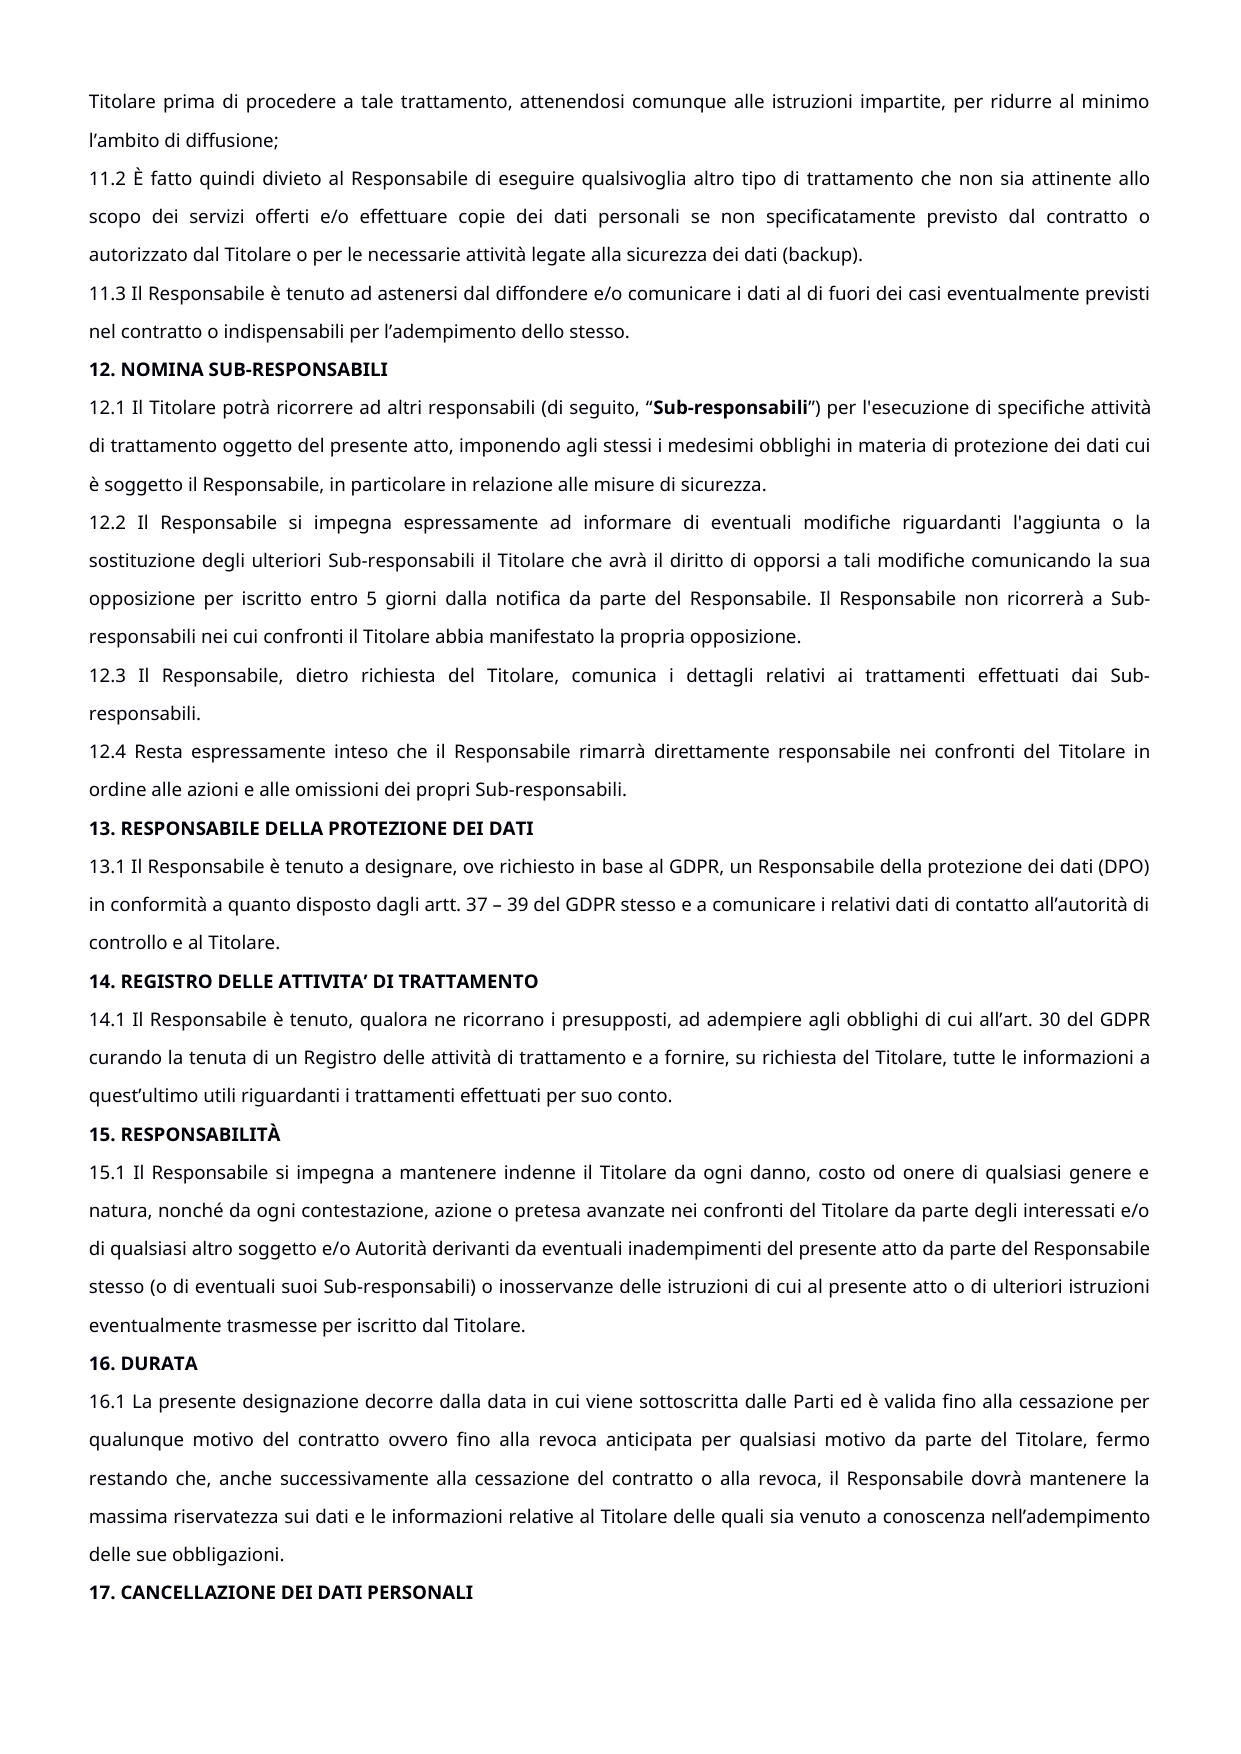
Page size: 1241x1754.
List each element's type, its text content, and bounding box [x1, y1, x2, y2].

text 12.4 Resta espressamente inteso che il Responsabile rimarrà direttamente responsabile nei confronti del Titolare in ordine alle azioni e alle omissioni dei propri Sub-responsabili. [89, 738, 1152, 802]
text 14.1 Il Responsabile è tenuto, qualora ne ricorrano i presupposti, ad adempiere agli obblighi di cui all’art. 30 del GDPR curando la tenuta di un Registro delle attività di trattamento e a fornire, su richiesta del Titolare, tutte le informazioni a quest’ultimo utili riguardanti i trattamenti effettuati per suo conto. [89, 1006, 1152, 1108]
text 15.1 Il Responsabile si impegna a mantenere indenne il Titolare da ogni danno, costo od onere di qualsiasi genere e natura, nonché da ogni contestazione, azione o pretesa avanzate nei confronti del Titolare da parte degli interessati e/o di qualsiasi altro soggetto e/o Autorità derivanti da eventuali inadempimenti del presente atto da parte del Responsabile stesso (o di eventuali suoi Sub-responsabili) o inosservanze delle istruzioni di cui al presente atto o di ulteriori istruzioni eventualmente trasmesse per iscritto dal Titolare. [89, 1159, 1152, 1337]
text 13.1 Il Responsabile è tenuto a designare, ove richiesto in base al GDPR, un Responsabile della protezione dei dati (DPO) in conformità a quanto disposto dagli artt. 37 – 39 del GDPR stesso e a comunicare i relativi dati di contatto all’autorità di controllo e al Titolare. [89, 853, 1152, 955]
text 14. REGISTRO DELLE ATTIVITA’ DI TRATTAMENTO [89, 968, 1152, 993]
text 12.2 Il Responsabile si impegna espressamente ad informare di eventuali modifiche riguardanti l'aggiunta o la sostituzione degli ulteriori Sub-responsabili il Titolare che avrà il diritto di opporsi a tali modifiche comunicando la sua opposizione per iscritto entro 5 giorni dalla notifica da parte del Responsabile. Il Responsabile non ricorrerà a Sub-responsabili nei cui confronti il Titolare abbia manifestato la propria opposizione. [89, 509, 1152, 649]
text 13. RESPONSABILE DELLA PROTEZIONE DEI DATI [89, 815, 1152, 841]
text 16. DURATA [89, 1350, 1152, 1376]
text 17. CANCELLAZIONE DEI DATI PERSONALI [89, 1579, 1152, 1605]
text 16.1 La presente designazione decorre dalla data in cui viene sottoscritta dalle Parti ed è valida fino alla cessazione per qualunque motivo del contratto ovvero fino alla revoca anticipata per qualsiasi motivo da parte del Titolare, fermo restando che, anche successivamente alla cessazione del contratto o alla revoca, il Responsabile dovrà mantenere la massima riservatezza sui dati e le informazioni relative al Titolare delle quali sia venuto a conoscenza nell’adempimento delle sue obbligazioni. [89, 1388, 1152, 1567]
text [89, 89, 1152, 152]
text 12.3 Il Responsabile, dietro richiesta del Titolare, comunica i dettagli relativi ai trattamenti effettuati dai Sub-responsabili. [89, 662, 1152, 726]
text 11.2 È fatto quindi divieto al Responsabile di eseguire qualsivoglia altro tipo di trattamento che non sia attinente allo scopo dei servizi offerti e/o effettuare copie dei dati personali se non specificatamente previsto dal contratto o autorizzato dal Titolare o per le necessarie attività legate alla sicurezza dei dati (backup). [89, 165, 1152, 267]
text 12. NOMINA SUB-RESPONSABILI [89, 356, 1152, 382]
text 11.3 Il Responsabile è tenuto ad astenersi dal diffondere e/o comunicare i dati al di fuori dei casi eventualmente previsti nel contratto o indispensabili per l’adempimento dello stesso. [89, 280, 1152, 343]
text 15. RESPONSABILITÀ [89, 1121, 1152, 1146]
text 12.1 Il Titolare potrà ricorrere ad altri responsabili (di seguito, “Sub-responsabili”) per l'esecuzione di specifiche attività di trattamento oggetto del presente atto, imponendo agli stessi i medesimi obblighi in materia di protezione dei dati cui è soggetto il Responsabile, in particolare in relazione alle misure di sicurezza. [89, 394, 1152, 496]
